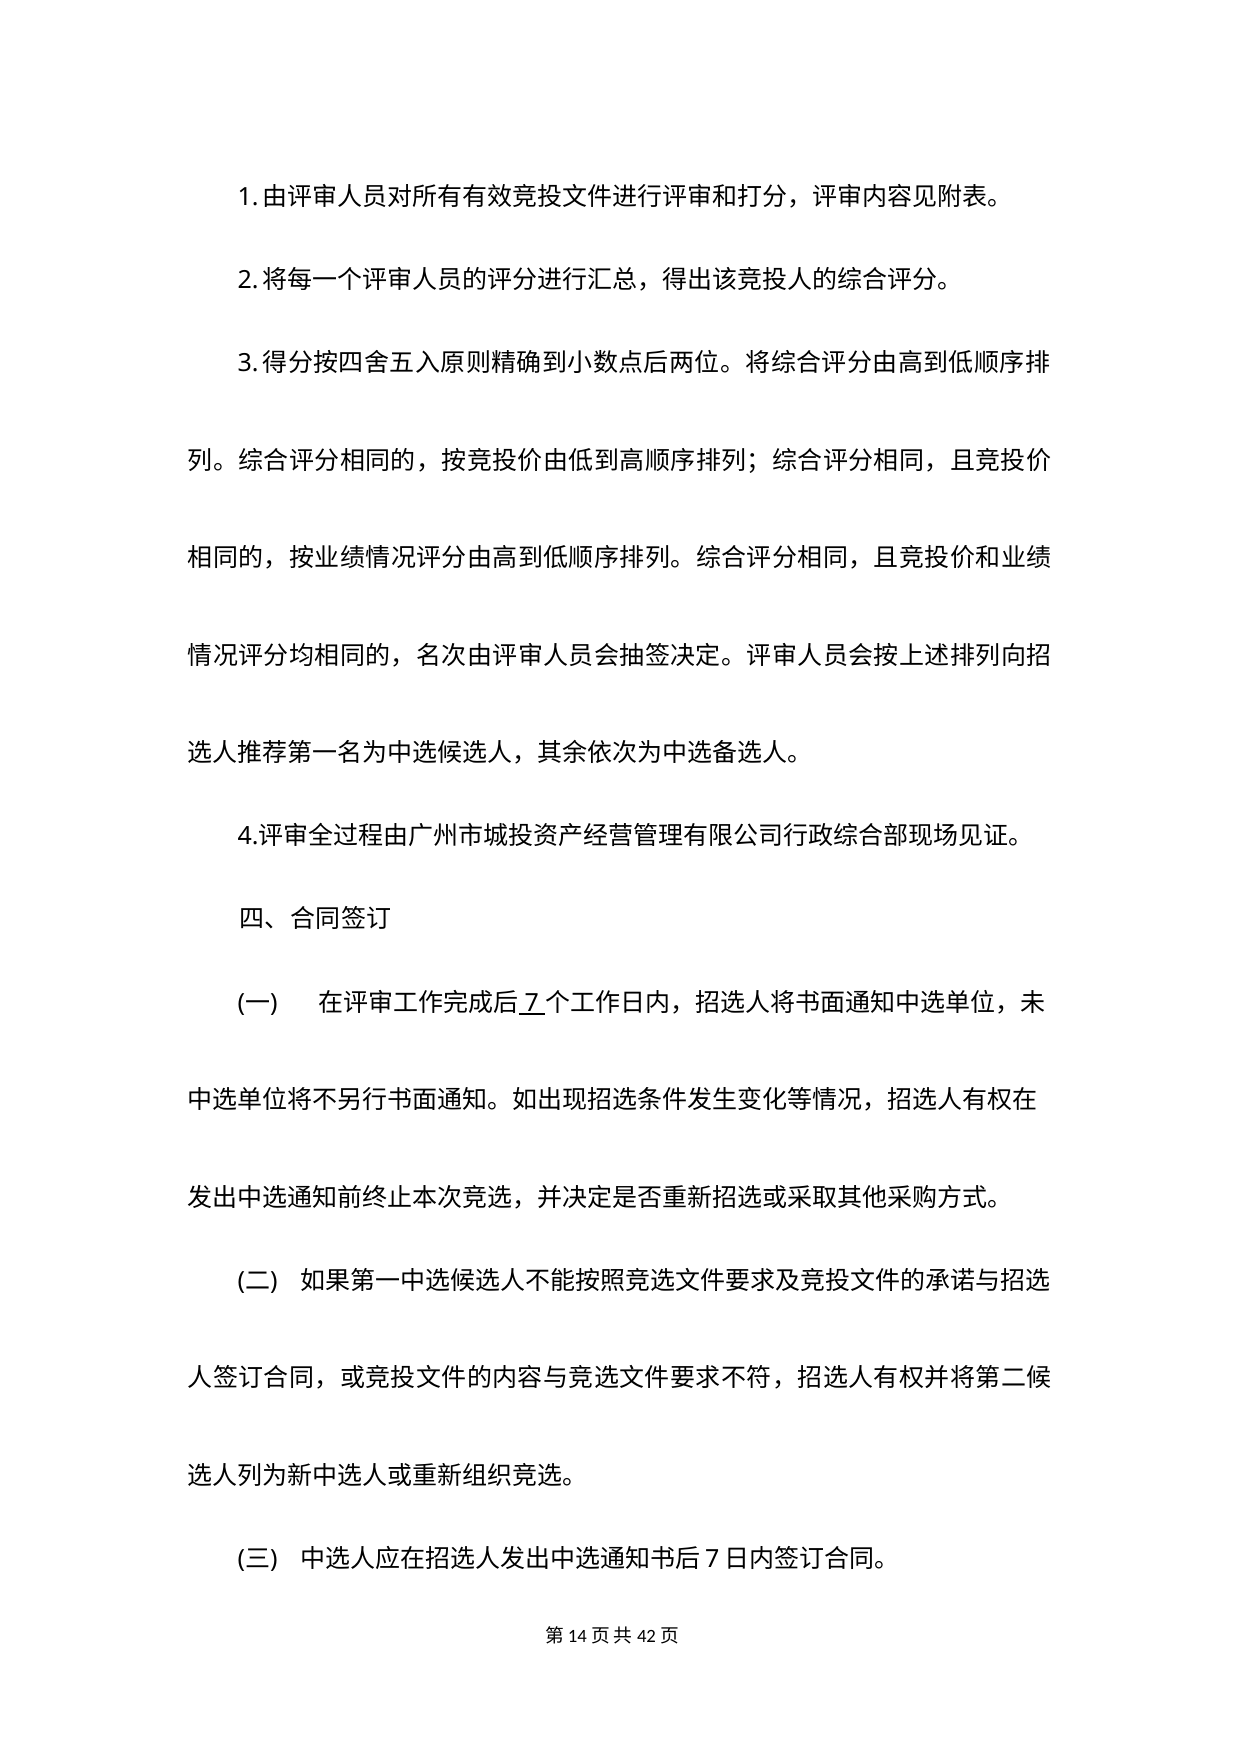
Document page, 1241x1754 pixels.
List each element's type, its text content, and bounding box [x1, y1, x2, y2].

list 得分按四舍五入原则精确到小数点后两位。将综合评分由高到低顺序排列。综合评分相同的，按竞投价由低到高顺序排列；综合评分相同，且竞投价相同的，按业绩情况评分由高到低顺序排列。综合评分相同，且竞投价和业绩情况评分均相同的，名次由评审人员会抽签决定。评审人员会按上述排列向招选人推荐第一名为中选候选人，其余依次为中选备选人。 [187, 328, 1053, 783]
text 4.评审全过程由广州市城投资产经营管理有限公司行政综合部现场见证。 [187, 801, 1053, 866]
list 在评审工作完成后 7 个工作日内，招选人将书面通知中选单位，未中选单位将不另行书面通知。如出现招选条件发生变化等情况，招选人有权在发出中选通知前终止本次竞选，并决定是否重新招选或采取其他采购方式。 [187, 968, 1053, 1228]
list 中选人应在招选人发出中选通知书后7日内签订合同。 [187, 1524, 1053, 1589]
list 将每一个评审人员的评分进行汇总，得出该竞投人的综合评分。 [187, 245, 1053, 310]
text 四、合同签订 [187, 884, 1053, 949]
list 由评审人员对所有有效竞投文件进行评审和打分，评审内容见附表。 [187, 162, 1053, 227]
list 如果第一中选候选人不能按照竞选文件要求及竞投文件的承诺与招选人签订合同，或竞投文件的内容与竞选文件要求不符，招选人有权并将第二候选人列为新中选人或重新组织竞选。 [187, 1246, 1053, 1506]
